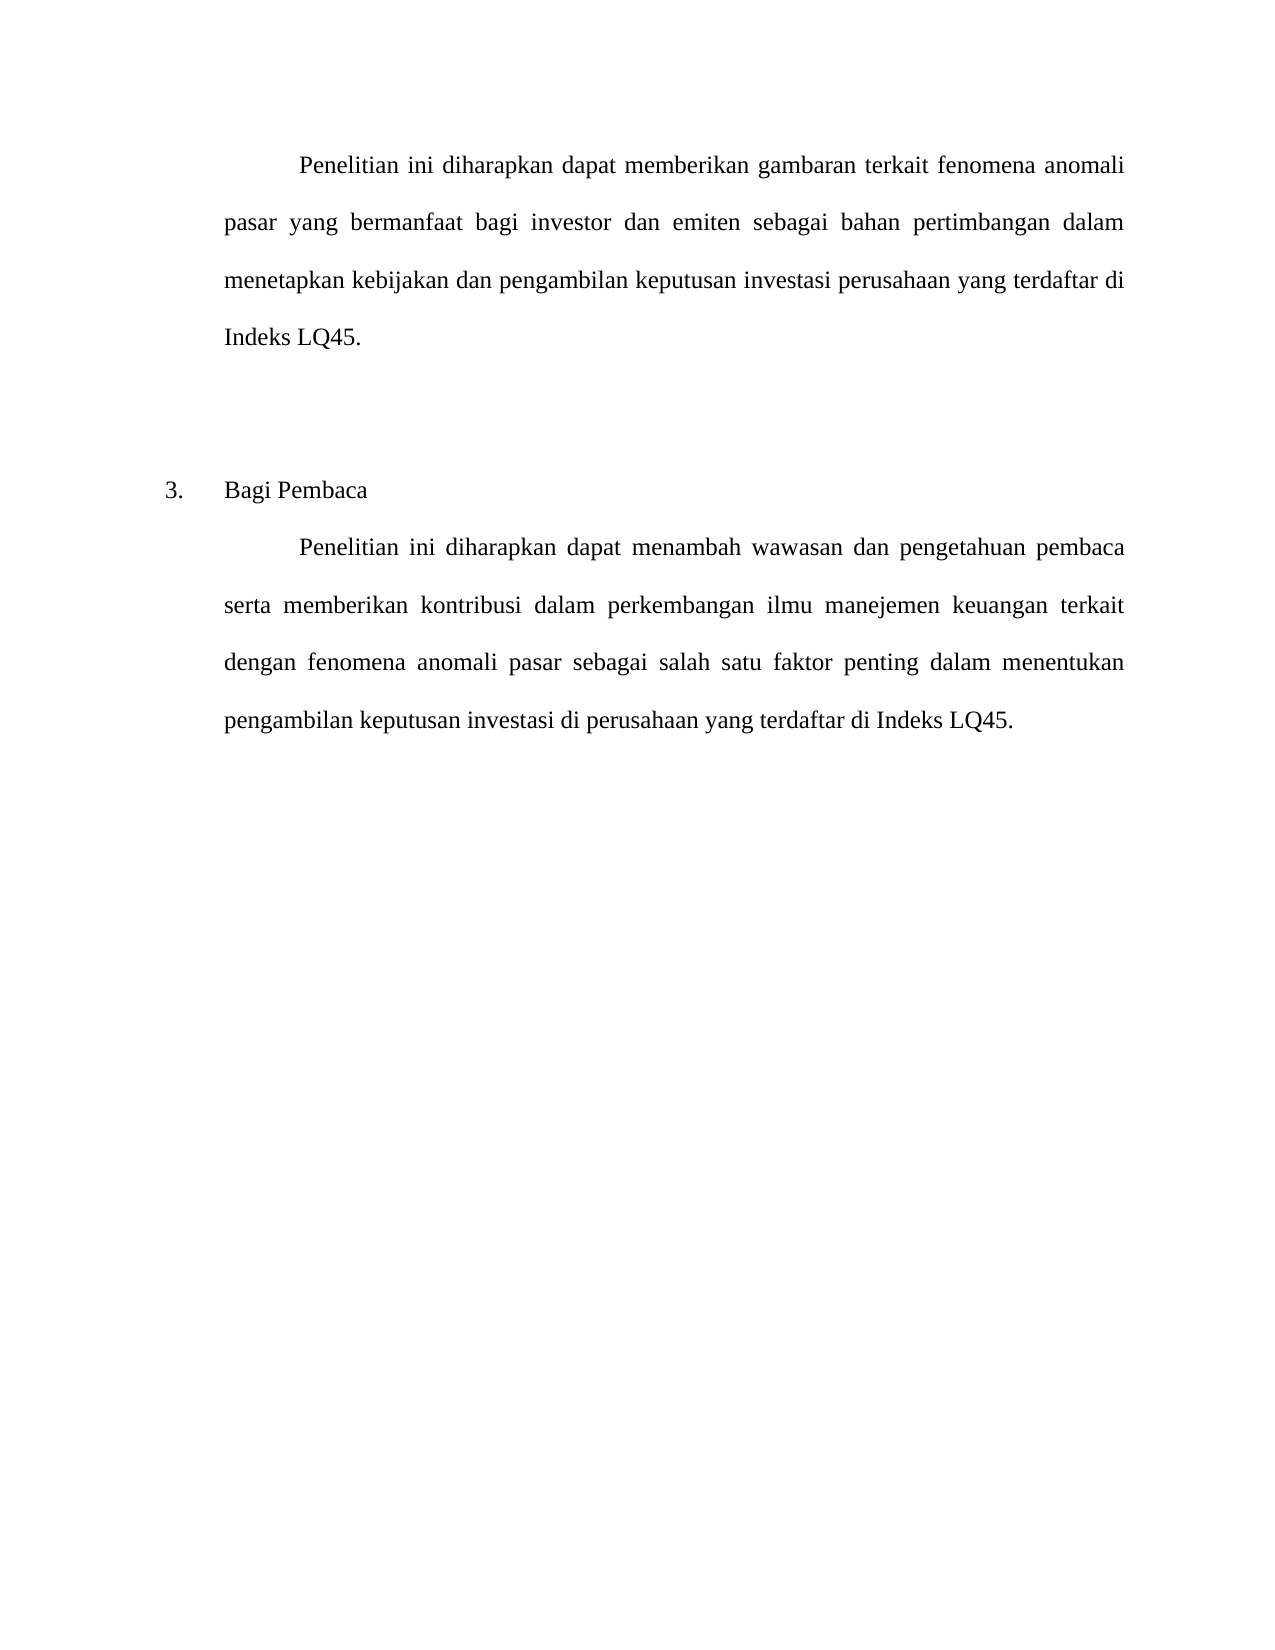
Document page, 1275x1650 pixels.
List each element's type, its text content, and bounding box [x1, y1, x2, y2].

list Penelitian ini diharapkan dapat menambah wawasan dan pengetahuan pembaca serta memberikan kontribusi dalam perkembangan ilmu manejemen keuangan terkait dengan fenomena anomali pasar sebagai salah satu faktor penting dalam menentukan pengambilan keputusan investasi di perusahaan yang terdaftar di Indeks LQ45. [224, 532, 1125, 734]
list Bagi Pembaca [165, 475, 1125, 504]
list Penelitian ini diharapkan dapat memberikan gambaran terkait fenomena anomali pasar yang bermanfaat bagi investor dan emiten sebagai bahan pertimbangan dalam menetapkan kebijakan dan pengambilan keputusan investasi perusahaan yang terdaftar di Indeks LQ45. [224, 150, 1125, 351]
